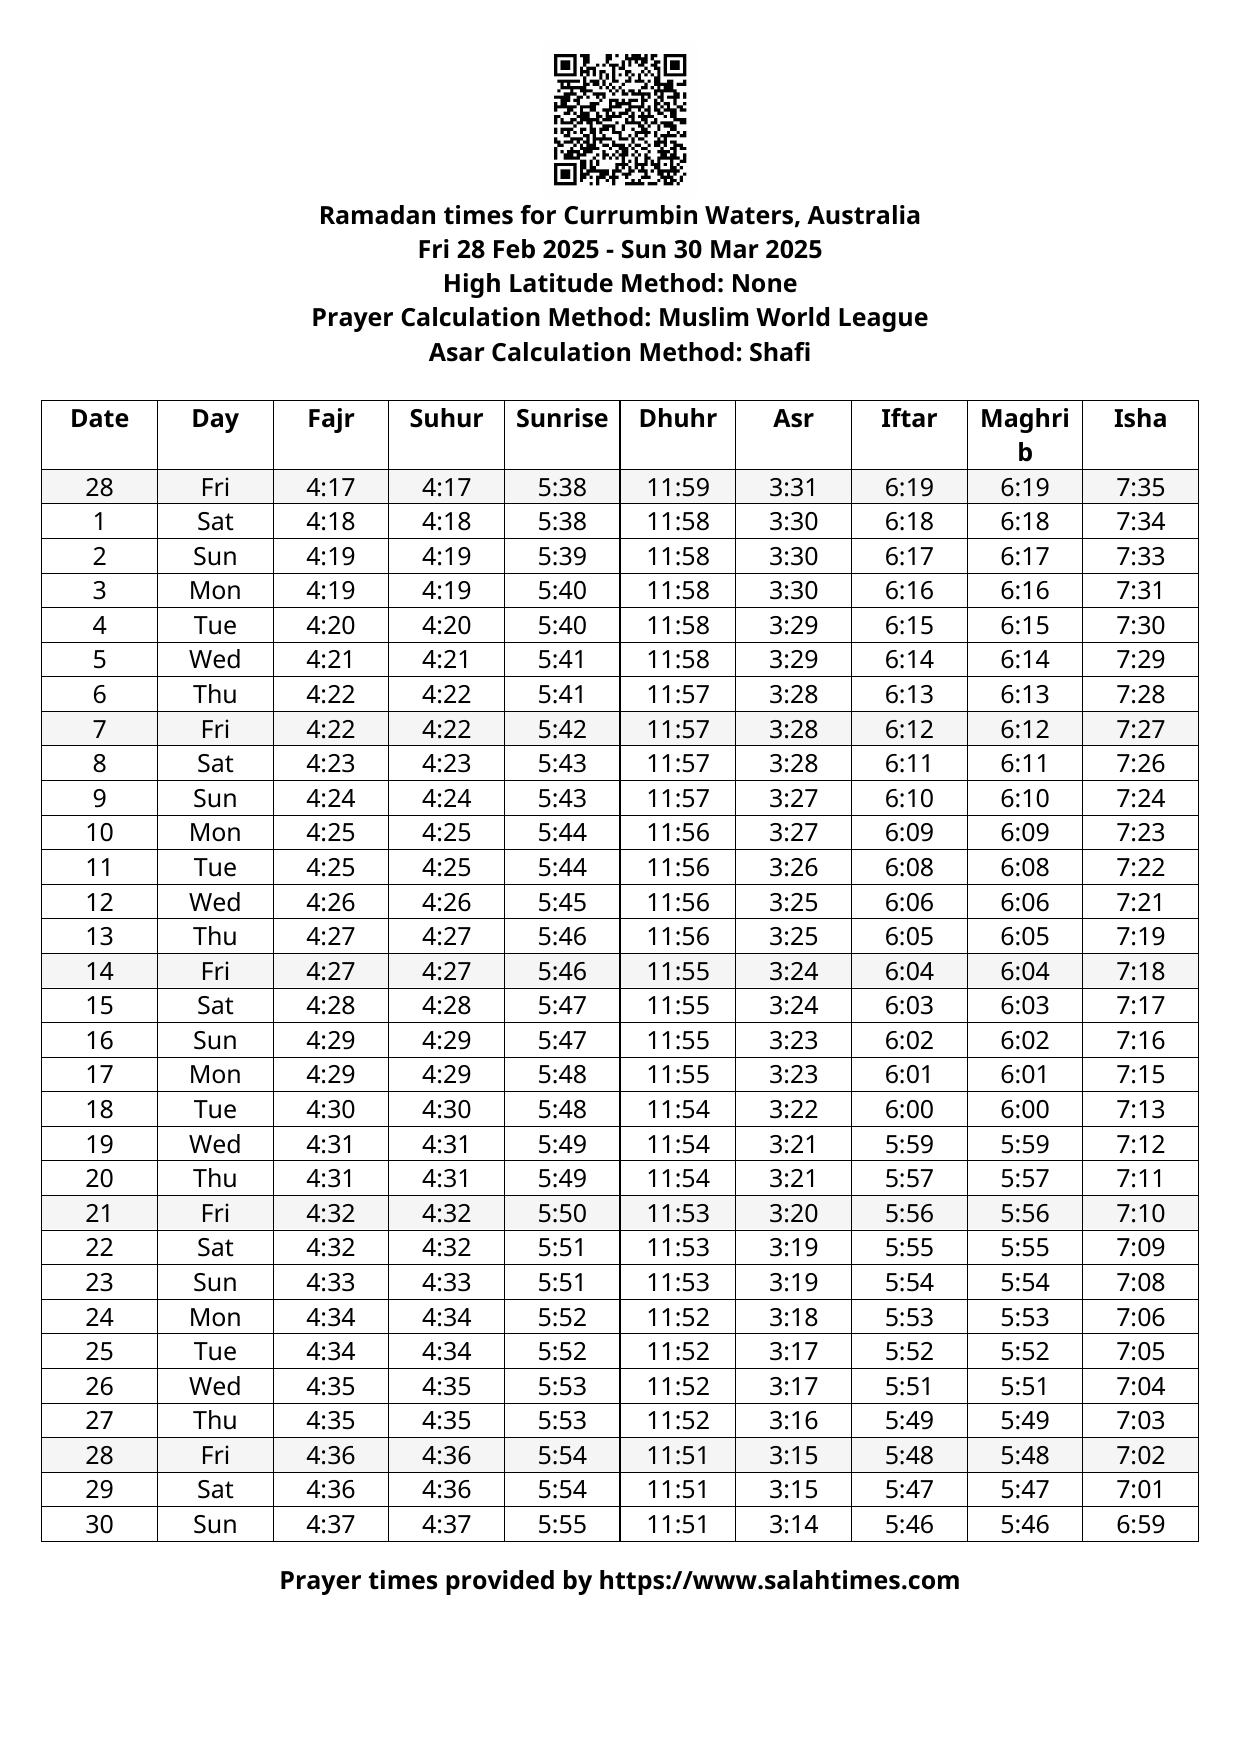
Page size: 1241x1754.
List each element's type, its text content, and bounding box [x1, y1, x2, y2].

table_cell 22 [42, 1231, 157, 1264]
table_cell 7:26 [1083, 746, 1198, 780]
table_cell 5:49 [968, 1404, 1082, 1437]
table_cell Wed [158, 1369, 273, 1402]
table_header Fajr [274, 401, 388, 469]
table_cell 4:19 [274, 574, 388, 607]
table_cell 5:51 [505, 1231, 619, 1264]
table_cell 11:58 [621, 574, 735, 607]
table_cell 4:35 [274, 1369, 388, 1402]
table_cell 7:23 [1083, 816, 1198, 849]
table_cell 6:06 [968, 885, 1082, 918]
table_cell 4:30 [274, 1092, 388, 1126]
table_cell 6:13 [968, 677, 1082, 711]
table_cell 5:53 [505, 1369, 619, 1402]
table_cell 7:13 [1083, 1092, 1198, 1126]
table_cell 6:16 [852, 574, 967, 607]
table_cell 5:52 [968, 1334, 1082, 1368]
table_cell Mon [158, 816, 273, 849]
table_cell 13 [42, 919, 157, 953]
table_cell 4:24 [389, 781, 504, 814]
table_cell Fri [158, 954, 273, 987]
text Prayer Calculation Method: Muslim World League [42, 300, 1198, 334]
table_cell 11:58 [621, 539, 735, 572]
table_cell 20 [42, 1161, 157, 1195]
table_cell 3 [42, 574, 157, 607]
table_cell 11:53 [621, 1196, 735, 1229]
table_cell 7:35 [1083, 470, 1198, 503]
table_cell Sun [158, 1265, 273, 1299]
table_cell 3:17 [736, 1334, 851, 1368]
table_header Date [42, 401, 157, 469]
table_cell 7:03 [1083, 1404, 1198, 1437]
table_cell 9 [42, 781, 157, 814]
table_cell 4:19 [389, 574, 504, 607]
table_cell 6:17 [852, 539, 967, 572]
table_cell 4:34 [274, 1300, 388, 1333]
table_cell 4:29 [389, 1023, 504, 1057]
table_cell 5:54 [505, 1438, 619, 1472]
table_cell 5:45 [505, 885, 619, 918]
table_cell 11 [42, 850, 157, 884]
table_cell 7:06 [1083, 1300, 1198, 1333]
table_cell 7:21 [1083, 885, 1198, 918]
table_header Maghrib [968, 401, 1082, 469]
table_cell Tue [158, 608, 273, 642]
table_cell 5:38 [505, 504, 619, 538]
table_cell 5:47 [505, 1023, 619, 1057]
table_cell Sun [158, 781, 273, 814]
table_cell 4:21 [274, 643, 388, 676]
table_cell 4:34 [274, 1334, 388, 1368]
table_cell 5:47 [852, 1473, 967, 1506]
table_cell 7:16 [1083, 1023, 1198, 1057]
table_cell 7:11 [1083, 1161, 1198, 1195]
table_cell 7:18 [1083, 954, 1198, 987]
table_cell 5:51 [505, 1265, 619, 1299]
table_cell 5:39 [505, 539, 619, 572]
table_cell 3:28 [736, 677, 851, 711]
table_cell Sat [158, 989, 273, 1022]
table_cell 16 [42, 1023, 157, 1057]
table_cell 4:29 [389, 1058, 504, 1091]
table_cell 6:19 [968, 470, 1082, 503]
table_cell 6:09 [968, 816, 1082, 849]
table_cell 3:24 [736, 954, 851, 987]
table_cell Sun [158, 1507, 273, 1541]
table_cell 3:26 [736, 850, 851, 884]
table_cell 11:51 [621, 1507, 735, 1541]
table_cell 11:56 [621, 816, 735, 849]
table_cell 7:10 [1083, 1196, 1198, 1229]
table_cell 5:46 [505, 919, 619, 953]
table_cell 4:22 [274, 712, 388, 745]
table_cell 11:52 [621, 1369, 735, 1402]
table_cell 6:19 [852, 470, 967, 503]
table_cell 4:25 [389, 816, 504, 849]
table_cell Fri [158, 470, 273, 503]
table_cell 1 [42, 504, 157, 538]
table_cell Sat [158, 1473, 273, 1506]
table_cell Thu [158, 1161, 273, 1195]
table_cell Thu [158, 677, 273, 711]
table_cell 4 [42, 608, 157, 642]
table_cell 4:20 [389, 608, 504, 642]
table_cell 5:44 [505, 850, 619, 884]
table_cell 4:18 [389, 504, 504, 538]
table_cell 4:29 [274, 1023, 388, 1057]
table_cell 6:59 [1083, 1507, 1198, 1541]
table_cell 5:52 [852, 1334, 967, 1368]
table_cell 18 [42, 1092, 157, 1126]
table_cell 4:35 [389, 1404, 504, 1437]
table_cell 4:20 [274, 608, 388, 642]
table_cell 29 [42, 1473, 157, 1506]
table_cell 5:59 [852, 1127, 967, 1160]
table_cell 7:30 [1083, 608, 1198, 642]
table_cell 6 [42, 677, 157, 711]
table_header Sunrise [505, 401, 619, 469]
table_cell 4:35 [389, 1369, 504, 1402]
table_cell 4:33 [274, 1265, 388, 1299]
table_header Isha [1083, 401, 1198, 469]
table_cell 4:31 [389, 1127, 504, 1160]
table_cell 7:01 [1083, 1473, 1198, 1506]
table_cell 5:56 [852, 1196, 967, 1229]
table_cell 11:58 [621, 504, 735, 538]
table_cell Mon [158, 1300, 273, 1333]
table_cell 7:22 [1083, 850, 1198, 884]
table_cell 3:14 [736, 1507, 851, 1541]
table_cell 4:31 [274, 1127, 388, 1160]
table_cell 4:29 [274, 1058, 388, 1091]
table_cell 6:14 [852, 643, 967, 676]
table_cell Sat [158, 746, 273, 780]
table_cell Mon [158, 1058, 273, 1091]
table_cell 5:57 [852, 1161, 967, 1195]
table_cell 12 [42, 885, 157, 918]
table_cell Tue [158, 1092, 273, 1126]
table_cell 4:23 [389, 746, 504, 780]
table_cell Mon [158, 574, 273, 607]
table_cell 17 [42, 1058, 157, 1091]
table_cell 7:15 [1083, 1058, 1198, 1091]
table_cell 4:17 [274, 470, 388, 503]
table_cell 3:30 [736, 504, 851, 538]
table_cell 4:26 [274, 885, 388, 918]
table_cell 7:05 [1083, 1334, 1198, 1368]
table_cell 4:34 [389, 1334, 504, 1368]
table_cell 6:00 [852, 1092, 967, 1126]
table_cell 4:18 [274, 504, 388, 538]
table_cell 7 [42, 712, 157, 745]
table_cell 4:28 [389, 989, 504, 1022]
table_cell 11:51 [621, 1473, 735, 1506]
table_cell 3:20 [736, 1196, 851, 1229]
table_header Iftar [852, 401, 967, 469]
table_cell 5:41 [505, 643, 619, 676]
table_cell 11:52 [621, 1404, 735, 1437]
table_cell 7:02 [1083, 1438, 1198, 1472]
table_cell 6:12 [968, 712, 1082, 745]
table_cell 6:15 [852, 608, 967, 642]
table_cell 11:55 [621, 1058, 735, 1091]
table_cell 5:48 [968, 1438, 1082, 1472]
table_cell 5:54 [968, 1265, 1082, 1299]
table_cell 4:27 [274, 954, 388, 987]
table_cell 6:02 [852, 1023, 967, 1057]
table_cell 3:21 [736, 1161, 851, 1195]
table_cell 3:27 [736, 816, 851, 849]
table_cell 5:55 [505, 1507, 619, 1541]
table_cell 5:55 [968, 1231, 1082, 1264]
table_cell 11:57 [621, 746, 735, 780]
table_cell 7:24 [1083, 781, 1198, 814]
table_cell 5:49 [852, 1404, 967, 1437]
table_cell 6:17 [968, 539, 1082, 572]
table_cell 3:28 [736, 712, 851, 745]
table_cell 5:43 [505, 746, 619, 780]
table_cell 5:53 [968, 1300, 1082, 1333]
table_cell 6:11 [852, 746, 967, 780]
table_cell 4:37 [274, 1507, 388, 1541]
text Ramadan times for Currumbin Waters, Australia [42, 198, 1198, 232]
table_cell Thu [158, 1404, 273, 1437]
table_cell 4:32 [274, 1196, 388, 1229]
table_cell 6:10 [852, 781, 967, 814]
table_cell 3:16 [736, 1404, 851, 1437]
table_cell 5:48 [505, 1058, 619, 1091]
table_cell 7:29 [1083, 643, 1198, 676]
table_cell 5:47 [968, 1473, 1082, 1506]
table_cell 4:30 [389, 1092, 504, 1126]
table_cell 6:03 [968, 989, 1082, 1022]
table_cell 6:11 [968, 746, 1082, 780]
table_cell 7:28 [1083, 677, 1198, 711]
table_cell 3:21 [736, 1127, 851, 1160]
table_cell 6:06 [852, 885, 967, 918]
table_cell 4:22 [389, 712, 504, 745]
table_cell 23 [42, 1265, 157, 1299]
table_cell Wed [158, 643, 273, 676]
table_cell 6:10 [968, 781, 1082, 814]
table_header Suhur [389, 401, 504, 469]
table_cell 11:54 [621, 1161, 735, 1195]
table_cell 11:55 [621, 989, 735, 1022]
table_cell 4:36 [274, 1438, 388, 1472]
table_cell 4:28 [274, 989, 388, 1022]
table_cell 10 [42, 816, 157, 849]
table_cell 7:27 [1083, 712, 1198, 745]
table_cell 3:25 [736, 919, 851, 953]
text Fri 28 Feb 2025 - Sun 30 Mar 2025 [42, 232, 1198, 266]
table_cell 4:34 [389, 1300, 504, 1333]
table_cell 6:18 [852, 504, 967, 538]
table_cell 4:33 [389, 1265, 504, 1299]
table_cell 6:02 [968, 1023, 1082, 1057]
table_cell 5:43 [505, 781, 619, 814]
table_cell 4:32 [389, 1196, 504, 1229]
table_cell 6:04 [968, 954, 1082, 987]
table_cell 5:54 [505, 1473, 619, 1506]
table_cell 6:01 [968, 1058, 1082, 1091]
text High Latitude Method: None [42, 266, 1198, 300]
table_cell 6:05 [852, 919, 967, 953]
table_cell 4:25 [389, 850, 504, 884]
table_cell 3:15 [736, 1438, 851, 1472]
table_cell 11:57 [621, 677, 735, 711]
table_cell 5:57 [968, 1161, 1082, 1195]
table_cell 28 [42, 1438, 157, 1472]
table_cell 5:59 [968, 1127, 1082, 1160]
text Prayer times provided by https://www.salahtimes.com [42, 1563, 1198, 1597]
table_cell 11:56 [621, 919, 735, 953]
table_cell 5:41 [505, 677, 619, 711]
table_cell 3:22 [736, 1092, 851, 1126]
table_cell 3:23 [736, 1023, 851, 1057]
table_cell 7:04 [1083, 1369, 1198, 1402]
table_cell 5:51 [968, 1369, 1082, 1402]
table_cell 24 [42, 1300, 157, 1333]
table_cell 11:54 [621, 1092, 735, 1126]
table_cell 5:49 [505, 1127, 619, 1160]
table_cell 5:51 [852, 1369, 967, 1402]
table_cell 5 [42, 643, 157, 676]
table_cell 3:30 [736, 539, 851, 572]
table_cell 6:18 [968, 504, 1082, 538]
table_cell 28 [42, 470, 157, 503]
table_cell 5:52 [505, 1334, 619, 1368]
table_cell Thu [158, 919, 273, 953]
table_header Dhuhr [621, 401, 735, 469]
table_cell 4:19 [389, 539, 504, 572]
table_cell 5:44 [505, 816, 619, 849]
table_cell 4:27 [389, 919, 504, 953]
table_cell 4:24 [274, 781, 388, 814]
table_cell 4:36 [389, 1473, 504, 1506]
table_cell 3:19 [736, 1231, 851, 1264]
table_cell 6:04 [852, 954, 967, 987]
table_cell 3:17 [736, 1369, 851, 1402]
table_cell 11:58 [621, 608, 735, 642]
table_cell 4:32 [389, 1231, 504, 1264]
table_cell Tue [158, 850, 273, 884]
table_cell 14 [42, 954, 157, 987]
table_cell 27 [42, 1404, 157, 1437]
table_cell 3:19 [736, 1265, 851, 1299]
table_cell 4:31 [274, 1161, 388, 1195]
table_cell 6:05 [968, 919, 1082, 953]
text Asar Calculation Method: Shafi [42, 334, 1198, 368]
table_cell 11:55 [621, 954, 735, 987]
table_cell 7:09 [1083, 1231, 1198, 1264]
table_cell 5:56 [968, 1196, 1082, 1229]
table_cell 3:24 [736, 989, 851, 1022]
table_cell 3:29 [736, 643, 851, 676]
table_cell 7:19 [1083, 919, 1198, 953]
table_cell 3:23 [736, 1058, 851, 1091]
table_cell 5:46 [852, 1507, 967, 1541]
table_cell 4:23 [274, 746, 388, 780]
table_cell Wed [158, 885, 273, 918]
table_cell 3:28 [736, 746, 851, 780]
table_cell 5:46 [505, 954, 619, 987]
table_cell 5:53 [505, 1404, 619, 1437]
table_cell 5:38 [505, 470, 619, 503]
table_cell 4:35 [274, 1404, 388, 1437]
table_cell 26 [42, 1369, 157, 1402]
table_cell 5:48 [852, 1438, 967, 1472]
table_cell Sat [158, 504, 273, 538]
table_cell 5:50 [505, 1196, 619, 1229]
table_cell 6:16 [968, 574, 1082, 607]
table_cell 4:27 [389, 954, 504, 987]
table_cell 5:47 [505, 989, 619, 1022]
table_cell 11:51 [621, 1438, 735, 1472]
table_cell 3:25 [736, 885, 851, 918]
table_cell 3:18 [736, 1300, 851, 1333]
picture [542, 41, 699, 198]
table_cell 5:40 [505, 608, 619, 642]
table_cell 4:37 [389, 1507, 504, 1541]
table_cell 7:12 [1083, 1127, 1198, 1160]
table_cell 11:56 [621, 885, 735, 918]
table_cell 11:59 [621, 470, 735, 503]
table_cell 4:32 [274, 1231, 388, 1264]
table_cell 6:01 [852, 1058, 967, 1091]
table_cell 4:19 [274, 539, 388, 572]
table_cell 4:31 [389, 1161, 504, 1195]
table_cell 4:36 [274, 1473, 388, 1506]
table_cell 3:31 [736, 470, 851, 503]
table_cell 4:36 [389, 1438, 504, 1472]
table_cell 7:34 [1083, 504, 1198, 538]
table_cell 4:21 [389, 643, 504, 676]
table_cell 11:54 [621, 1127, 735, 1160]
table_cell 5:42 [505, 712, 619, 745]
table_cell 3:29 [736, 608, 851, 642]
table_cell 11:57 [621, 712, 735, 745]
table_cell 5:52 [505, 1300, 619, 1333]
table_cell 8 [42, 746, 157, 780]
table_cell 6:03 [852, 989, 967, 1022]
table_cell 5:40 [505, 574, 619, 607]
table_cell 4:22 [389, 677, 504, 711]
table_cell 21 [42, 1196, 157, 1229]
table_header Asr [736, 401, 851, 469]
table_cell 7:08 [1083, 1265, 1198, 1299]
table_cell 11:56 [621, 850, 735, 884]
table_cell 4:25 [274, 850, 388, 884]
table_cell Fri [158, 1196, 273, 1229]
table_cell 11:53 [621, 1231, 735, 1264]
table_cell 5:48 [505, 1092, 619, 1126]
table_cell 4:17 [389, 470, 504, 503]
table_cell Tue [158, 1334, 273, 1368]
table_cell 4:26 [389, 885, 504, 918]
table_cell 6:08 [968, 850, 1082, 884]
table_cell 6:09 [852, 816, 967, 849]
table_cell 6:08 [852, 850, 967, 884]
table_cell 11:55 [621, 1023, 735, 1057]
table_cell 6:14 [968, 643, 1082, 676]
table_cell 4:25 [274, 816, 388, 849]
table_cell Fri [158, 1438, 273, 1472]
table_cell 5:53 [852, 1300, 967, 1333]
table_cell 5:54 [852, 1265, 967, 1299]
table_cell 7:17 [1083, 989, 1198, 1022]
table_cell Wed [158, 1127, 273, 1160]
table_cell 19 [42, 1127, 157, 1160]
table_cell Sun [158, 539, 273, 572]
table_cell 5:46 [968, 1507, 1082, 1541]
table_cell 11:53 [621, 1265, 735, 1299]
table_cell 7:33 [1083, 539, 1198, 572]
table_cell 6:12 [852, 712, 967, 745]
table_cell 15 [42, 989, 157, 1022]
table_cell 25 [42, 1334, 157, 1368]
table_cell 11:58 [621, 643, 735, 676]
table_cell Fri [158, 712, 273, 745]
table_cell 3:30 [736, 574, 851, 607]
table_cell 3:15 [736, 1473, 851, 1506]
table_cell 2 [42, 539, 157, 572]
table_cell 5:49 [505, 1161, 619, 1195]
table_cell 6:00 [968, 1092, 1082, 1126]
table_cell 11:52 [621, 1334, 735, 1368]
table_cell 11:52 [621, 1300, 735, 1333]
table_header Day [158, 401, 273, 469]
table_cell 30 [42, 1507, 157, 1541]
table_cell 3:27 [736, 781, 851, 814]
table_cell 6:15 [968, 608, 1082, 642]
table_cell 6:13 [852, 677, 967, 711]
table_cell 4:27 [274, 919, 388, 953]
table_cell 5:55 [852, 1231, 967, 1264]
table_cell 7:31 [1083, 574, 1198, 607]
table_cell 11:57 [621, 781, 735, 814]
table_cell 4:22 [274, 677, 388, 711]
table_cell Sat [158, 1231, 273, 1264]
table_cell Sun [158, 1023, 273, 1057]
